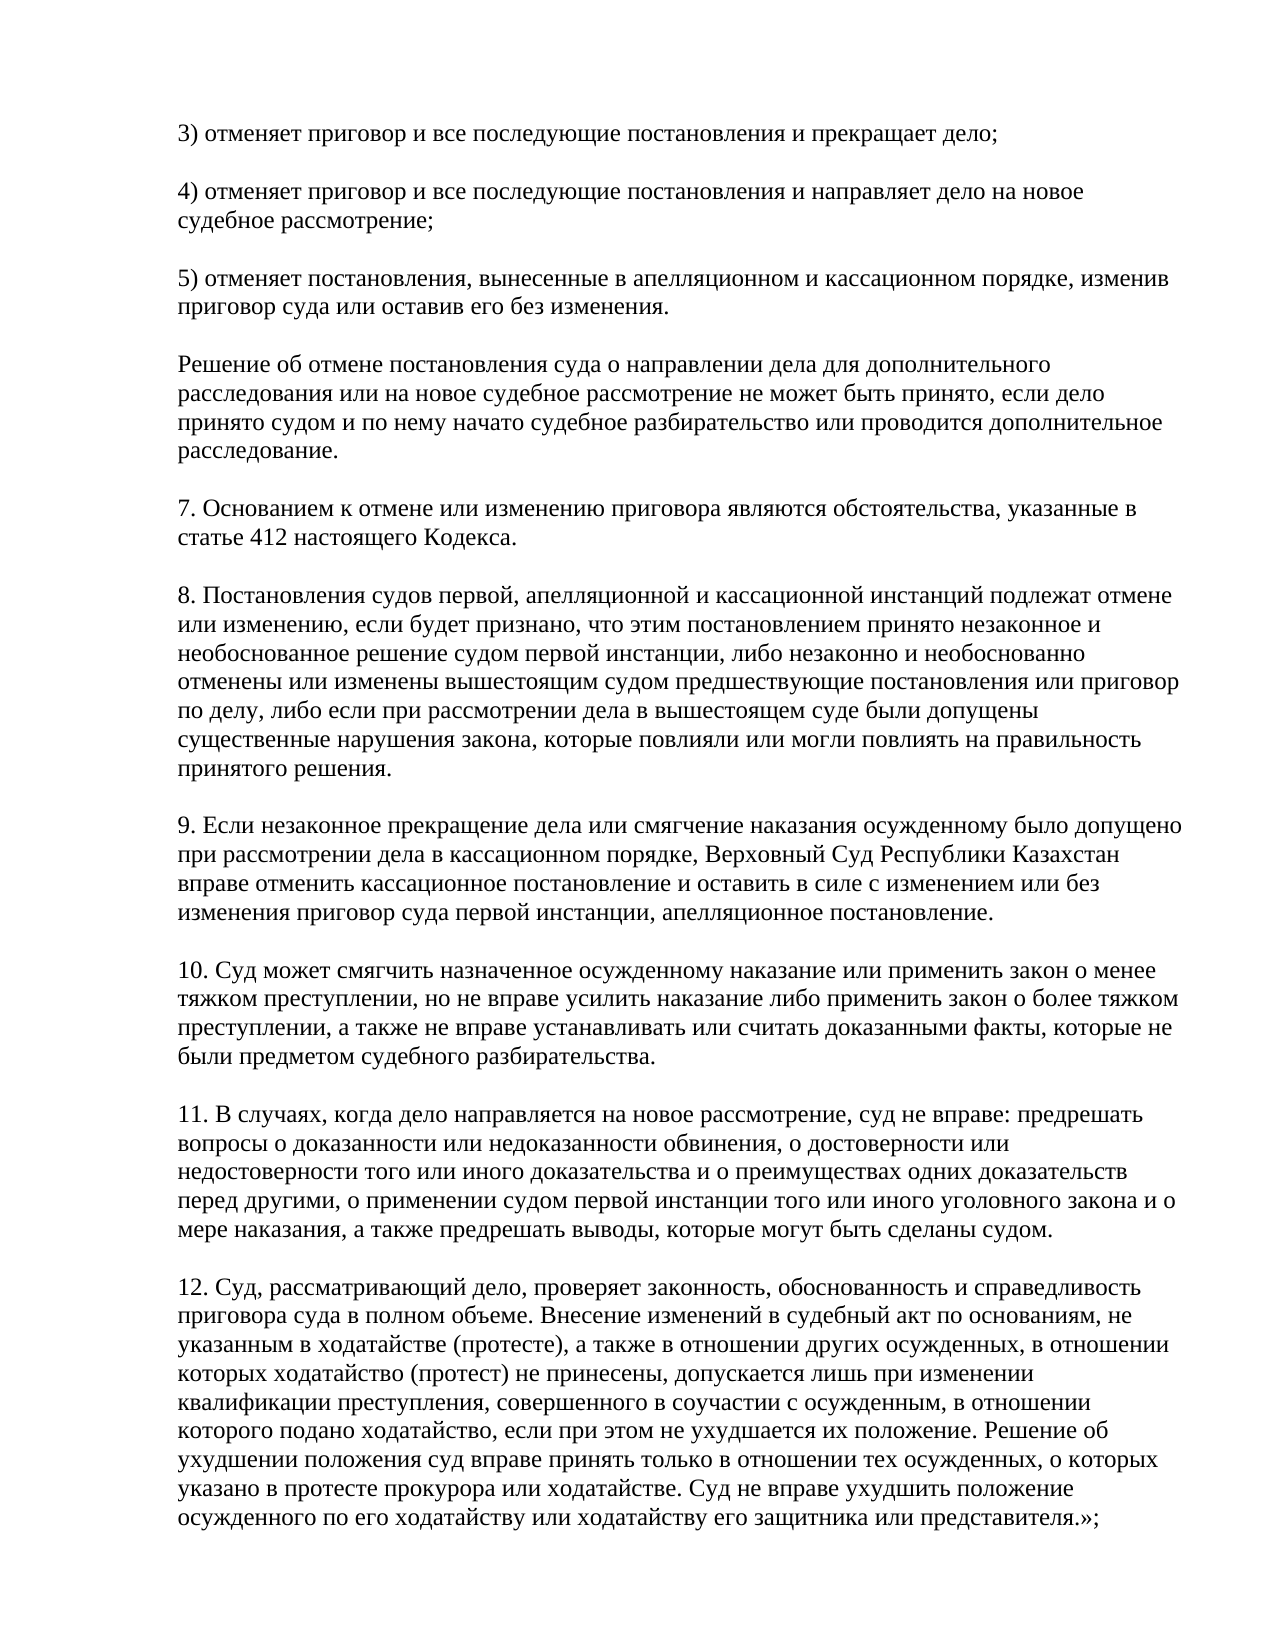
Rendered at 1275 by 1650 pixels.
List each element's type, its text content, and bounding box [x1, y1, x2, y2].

text 8. Постановления судов первой, апелляционной и кассационной инстанций подлежат отмене или изменению, если будет признано, что этим постановлением принято незаконное и необоснованное решение судом первой инстанции, либо незаконно и необоснованно отменены или изменены вышестоящим судом предшествующие постановления или приговор по делу, либо если при рассмотрении дела в вышестоящем суде были допущены существенные нарушения закона, которые повлияли или могли повлиять на правильность принятого решения. [177, 580, 1186, 781]
text 9. Если незаконное прекращение дела или смягчение наказания осужденному было допущено при рассмотрении дела в кассационном порядке, Верховный Суд Республики Казахстан вправе отменить кассационное постановление и оставить в силе с изменением или без изменения приговор суда первой инстанции, апелляционное постановление. [177, 811, 1186, 926]
text 11. В случаях, когда дело направляется на новое рассмотрение, суд не вправе: предрешать вопросы о доказанности или недоказанности обвинения, о достоверности или недостоверности того или иного доказательства и о преимуществах одних доказательств перед другими, о применении судом первой инстанции того или иного уголовного закона и о мере наказания, а также предрешать выводы, которые могут быть сделаны судом. [177, 1099, 1186, 1243]
text 10. Суд может смягчить назначенное осужденному наказание или применить закон о менее тяжком преступлении, но не вправе усилить наказание либо применить закон о более тяжком преступлении, а также не вправе устанавливать или считать доказанными факты, которые не были предметом судебного разбирательства. [177, 955, 1186, 1070]
text 5) отменяет постановления, вынесенные в апелляционном и кассационном порядке, изменив приговор суда или оставив его без изменения. [177, 263, 1186, 320]
text 12. Суд, рассматривающий дело, проверяет законность, обоснованность и справедливость приговора суда в полном объеме. Внесение изменений в судебный акт по основаниям, не указанным в ходатайстве (протесте), а также в отношении других осужденных, в отношении которых ходатайство (протест) не принесены, допускается лишь при изменении квалификации преступления, совершенного в соучастии с осужденным, в отношении которого подано ходатайство, если при этом не ухудшается их положение. Решение об ухудшении положения суд вправе принять только в отношении тех осужденных, о которых указано в протесте прокурора или ходатайстве. Суд не вправе ухудшить положение осужденного по его ходатайству или ходатайству его защитника или представителя.»; [177, 1272, 1186, 1531]
text 7. Основанием к отмене или изменению приговора являются обстоятельства, указанные в статье 412 настоящего Кодекса. [177, 493, 1186, 551]
text 4) отменяет приговор и все последующие постановления и направляет дело на новое судебное рассмотрение; [177, 176, 1186, 233]
text 3) отменяет приговор и все последующие постановления и прекращает дело; [177, 118, 1186, 147]
text Решение об отмене постановления суда о направлении дела для дополнительного расследования или на новое судебное рассмотрение не может быть принято, если дело принято судом и по нему начато судебное разбирательство или проводится дополнительное расследование. [177, 349, 1186, 464]
